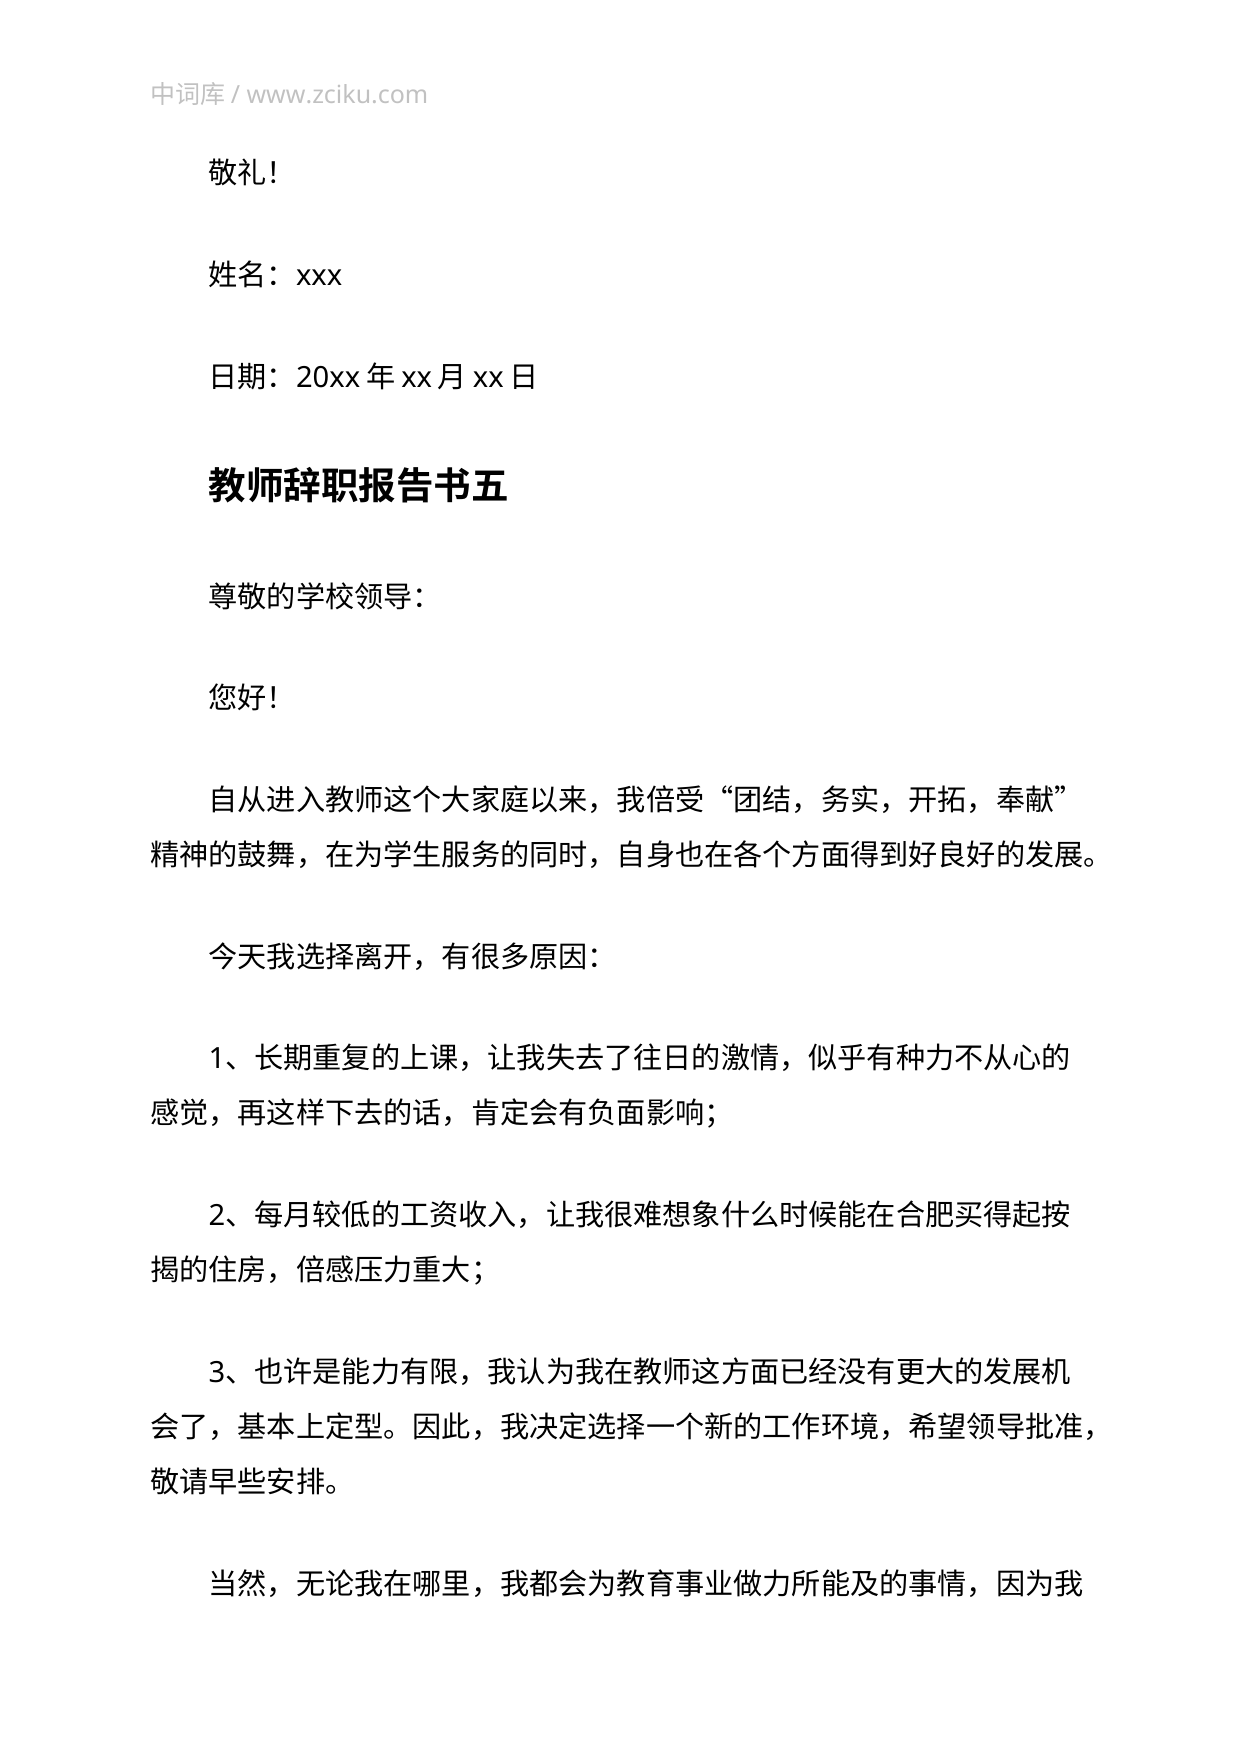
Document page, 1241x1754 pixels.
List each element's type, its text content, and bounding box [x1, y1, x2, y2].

text 敬礼！ [150, 150, 1090, 192]
text 尊敬的学校领导： [150, 573, 1090, 615]
text 日期：20xx年xx月xx日 [150, 354, 1090, 396]
text 您好！ [150, 675, 1090, 717]
text 今天我选择离开，有很多原因： [150, 933, 1090, 976]
text 教师辞职报告书五 [150, 456, 1090, 510]
text 1、长期重复的上课，让我失去了往日的激情，似乎有种力不从心的感觉，再这样下去的话，肯定会有负面影响； [150, 1035, 1090, 1132]
text 姓名：xxx [150, 252, 1090, 294]
text 3、也许是能力有限，我认为我在教师这方面已经没有更大的发展机会了，基本上定型。因此，我决定选择一个新的工作环境，希望领导批准，敬请早些安排。 [150, 1349, 1090, 1501]
text 自从进入教师这个大家庭以来，我倍受“团结，务实，开拓，奉献”精神的鼓舞，在为学生服务的同时，自身也在各个方面得到好良好的发展。 [150, 777, 1090, 874]
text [150, 1560, 1090, 1603]
text 2、每月较低的工资收入，让我很难想象什么时候能在合肥买得起按揭的住房，倍感压力重大； [150, 1192, 1090, 1289]
